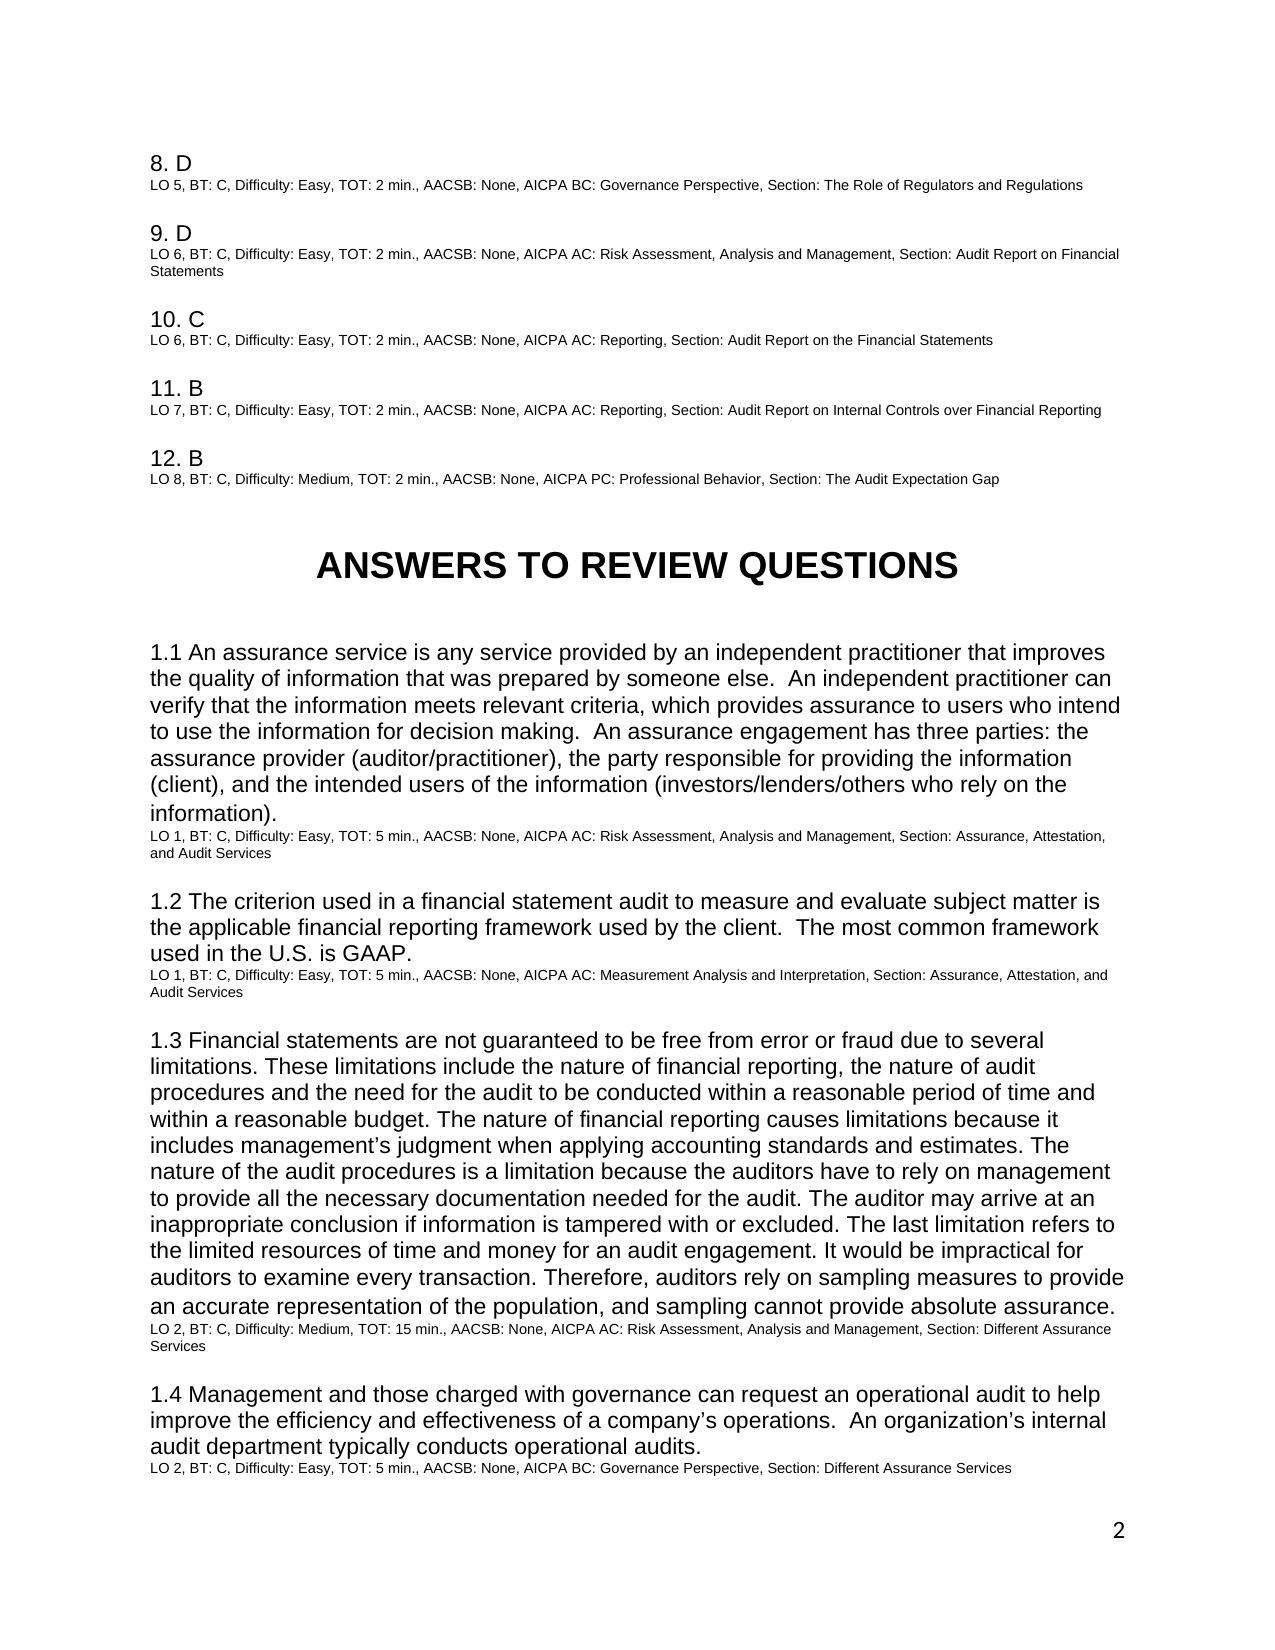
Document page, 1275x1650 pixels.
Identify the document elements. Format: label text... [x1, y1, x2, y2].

text 1.2 The criterion used in a financial statement audit to measure and evaluate subject matter is the applicable financial reporting framework used by the client. The most common framework used in the U.S. is GAAP. [150, 888, 1125, 967]
text LO 6, BT: C, Difficulty: Easy, TOT: 2 min., AACSB: None, AICPA AC: Reporting, Section: Audit Report on the Financial Statements [150, 332, 1125, 349]
text LO 8, BT: C, Difficulty: Medium, TOT: 2 min., AACSB: None, AICPA PC: Professional Behavior, Section: The Audit Expectation Gap [150, 471, 1125, 488]
text 11. B [150, 375, 1125, 402]
text LO 7, BT: C, Difficulty: Easy, TOT: 2 min., AACSB: None, AICPA AC: Reporting, Section: Audit Report on Internal Controls over Financial Reporting [150, 402, 1125, 418]
text LO 2, BT: C, Difficulty: Medium, TOT: 15 min., AACSB: None, AICPA AC: Risk Assessment, Analysis and Management, Section: Different Assurance Services [150, 1321, 1125, 1354]
text LO 6, BT: C, Difficulty: Easy, TOT: 2 min., AACSB: None, AICPA AC: Risk Assessment, Analysis and Management, Section: Audit Report on Financial Statements [150, 246, 1125, 279]
text 1.3 Financial statements are not guaranteed to be free from error or fraud due to several limitations. These limitations include the nature of financial reporting, the nature of audit procedures and the need for the audit to be conducted within a reasonable period of time and within a reasonable budget. The nature of financial reporting causes limitations because it includes management’s judgment when applying accounting standards and estimates. The nature of the audit procedures is a limitation because the auditors have to rely on management to provide all the necessary documentation needed for the audit. The auditor may arrive at an inappropriate conclusion if information is tampered with or excluded. The last limitation refers to the limited resources of time and money for an audit engagement. It would be impractical for auditors to examine every transaction. Therefore, auditors rely on sampling measures to provide an accurate representation of the population, and sampling cannot provide absolute assurance. [150, 1027, 1125, 1321]
text 12. B [150, 445, 1125, 471]
text LO 5, BT: C, Difficulty: Easy, TOT: 2 min., AACSB: None, AICPA BC: Governance Perspective, Section: The Role of Regulators and Regulations [150, 176, 1125, 193]
text ANSWERS TO REVIEW QUESTIONS [150, 545, 1125, 586]
text 8. D [150, 150, 1125, 176]
text LO 1, BT: C, Difficulty: Easy, TOT: 5 min., AACSB: None, AICPA AC: Risk Assessment, Analysis and Management, Section: Assurance, Attestation, and Audit Services [150, 828, 1125, 861]
text 9. D [150, 219, 1125, 246]
text 10. C [150, 306, 1125, 332]
text LO 1, BT: C, Difficulty: Easy, TOT: 5 min., AACSB: None, AICPA AC: Measurement Analysis and Interpretation, Section: Assurance, Attestation, and Audit Services [150, 967, 1125, 1000]
text 1.1 An assurance service is any service provided by an independent practitioner that improves the quality of information that was prepared by someone else. An independent practitioner can verify that the information meets relevant criteria, which provides assurance to users who intend to use the information for decision making. An assurance engagement has three parties: the assurance provider (auditor/practitioner), the party responsible for providing the information (client), and the intended users of the information (investors/lenders/others who rely on the information). [150, 639, 1125, 828]
text LO 2, BT: C, Difficulty: Easy, TOT: 5 min., AACSB: None, AICPA BC: Governance Perspective, Section: Different Assurance Services [150, 1459, 1125, 1476]
text 1.4 Management and those charged with governance can request an operational audit to help improve the efficiency and effectiveness of a company’s operations. An organization’s internal audit department typically conducts operational audits. [150, 1381, 1125, 1459]
